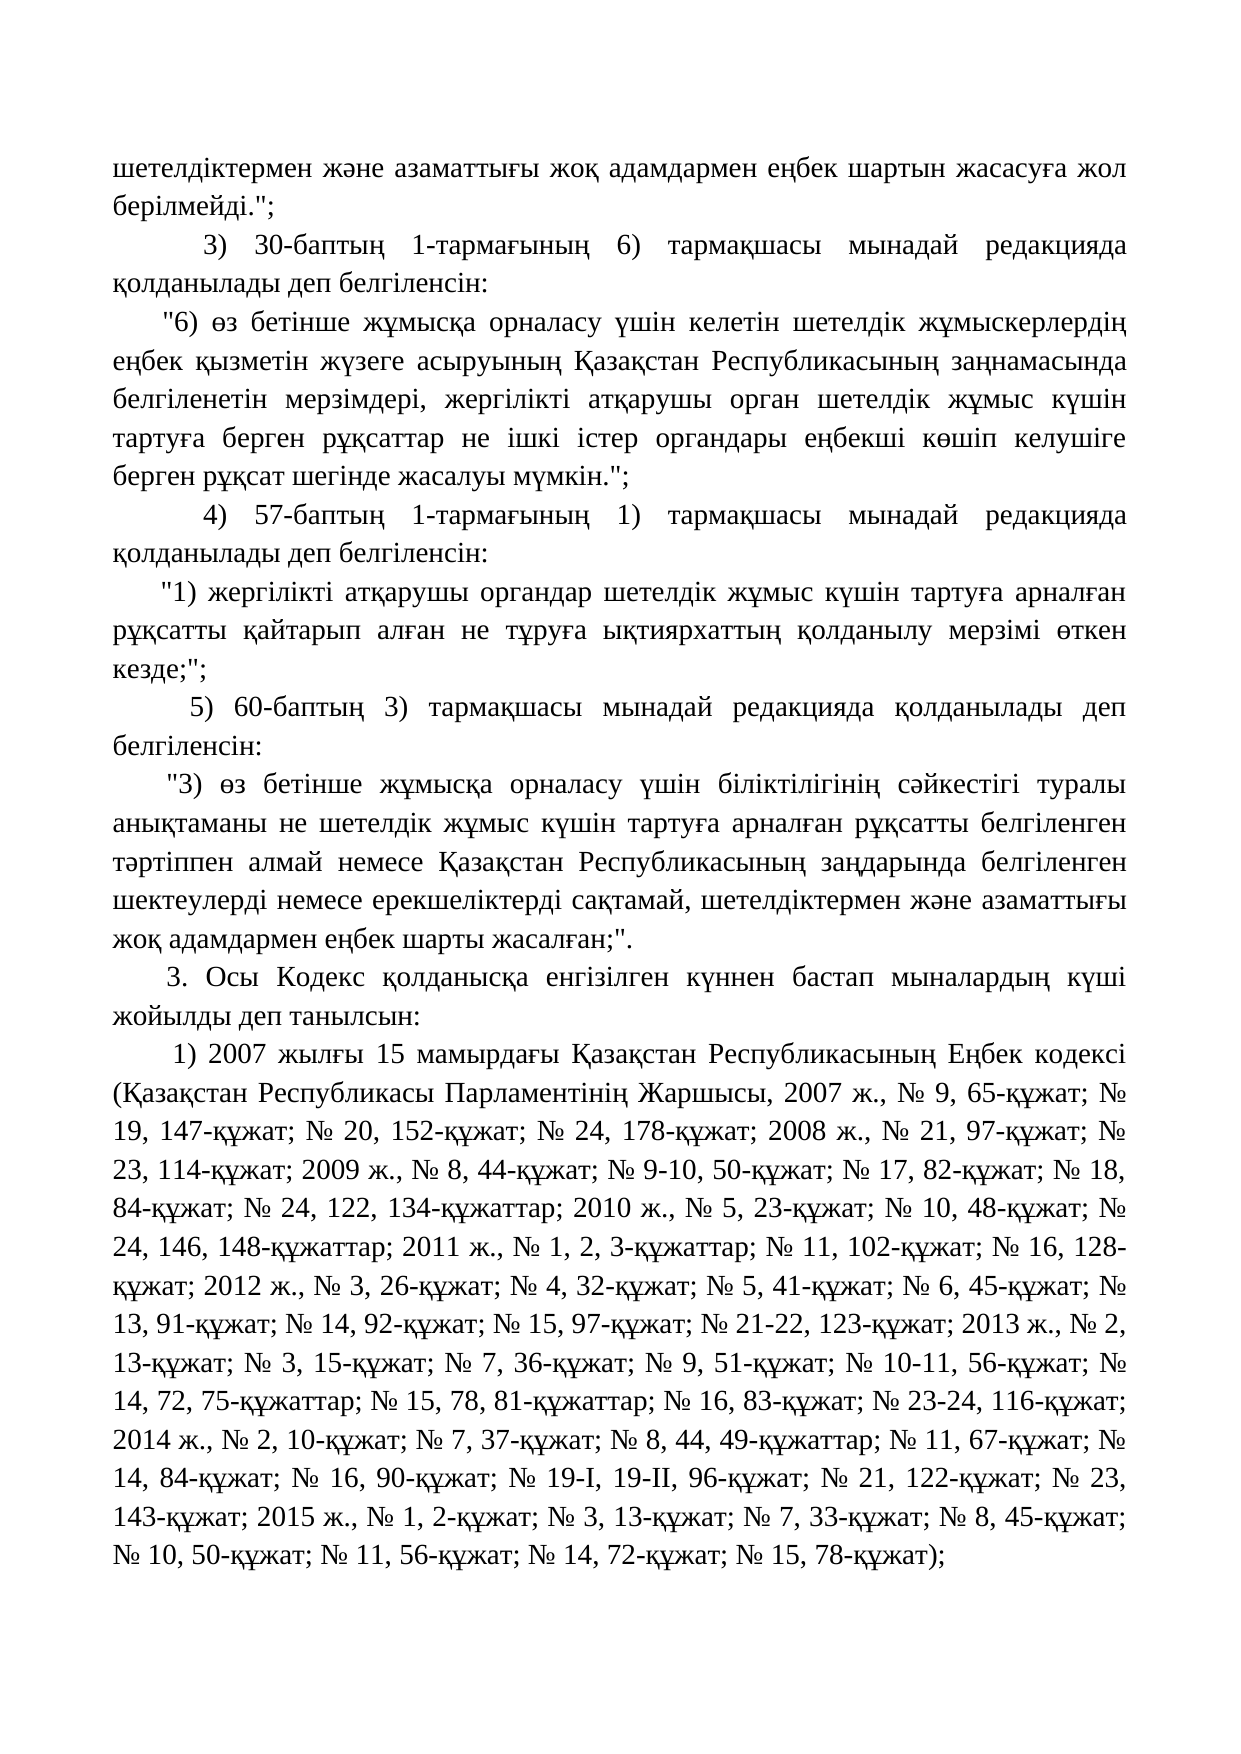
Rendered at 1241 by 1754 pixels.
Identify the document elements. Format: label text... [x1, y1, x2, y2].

text 3. Осы Кодекс қолданысқа енгізілген күннен бастап мыналардың күші жойылды деп танылсын: [112, 959, 1128, 1031]
text "3) өз бетінше жұмысқа орналасу үшін біліктілігінің сәйкестігі туралы анықтаманы не шетелдік жұмыс күшін тартуға арналған рұқсатты белгіленген тәртіппен алмай немесе Қазақстан Республикасының заңдарында белгіленген шектеулерді немесе ерекшеліктерді сақтамай, шетелдіктермен және азаматтығы жоқ адамдармен еңбек шарты жасалған;". [112, 767, 1128, 954]
text "6) өз бетінше жұмысқа орналасу үшін келетін шетелдік жұмыскерлердің еңбек қызметін жүзеге асыруының Қазақстан Республикасының заңнамасында белгіленетін мерзімдері, жергілікті атқарушы орган шетелдік жұмыс күшін тартуға берген рұқсаттар не ішкі істер органдары еңбекші көшіп келушіге берген рұқсат шегінде жасалуы мүмкін."; [112, 304, 1128, 492]
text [112, 150, 1128, 222]
text 4) 57-баптың 1-тармағының 1) тармақшасы мынадай редакцияда қолданылады деп белгіленсін: [112, 497, 1128, 569]
text 3) 30-баптың 1-тармағының 6) тармақшасы мынадай редакцияда қолданылады деп белгіленсін: [112, 227, 1128, 299]
text 5) 60-баптың 3) тармақшасы мынадай редакцияда қолданылады деп белгіленсін: [112, 689, 1128, 762]
text "1) жергілікті атқарушы органдар шетелдік жұмыс күшін тартуға арналған рұқсатты қайтарып алған не тұруға ықтиярхаттың қолданылу мерзімі өткен кезде;"; [112, 574, 1128, 684]
text 1) 2007 жылғы 15 мамырдағы Қазақстан Республикасының Еңбек кодексі (Қазақстан Республикасы Парламентінің Жаршысы, 2007 ж., № 9, 65-құжат; № 19, 147-құжат; № 20, 152-құжат; № 24, 178-құжат; 2008 ж., № 21, 97-құжат; № 23, 114-құжат; 2009 ж., № 8, 44-құжат; № 9-10, 50-құжат; № 17, 82-құжат; № 18, 84-құжат; № 24, 122, 134-құжаттар; 2010 ж., № 5, 23-құжат; № 10, 48-құжат; № 24, 146, 148-құжаттар; 2011 ж., № 1, 2, 3-құжаттар; № 11, 102-құжат; № 16, 128-құжат; 2012 ж., № 3, 26-құжат; № 4, 32-құжат; № 5, 41-құжат; № 6, 45-құжат; № 13, 91-құжат; № 14, 92-құжат; № 15, 97-құжат; № 21-22, 123-құжат; 2013 ж., № 2, 13-құжат; № 3, 15-құжат; № 7, 36-құжат; № 9, 51-құжат; № 10-11, 56-құжат; № 14, 72, 75-құжаттар; № 15, 78, 81-құжаттар; № 16, 83-құжат; № 23-24, 116-құжат; 2014 ж., № 2, 10-құжат; № 7, 37-құжат; № 8, 44, 49-құжаттар; № 11, 67-құжат; № 14, 84-құжат; № 16, 90-құжат; № 19-I, 19-IІ, 96-құжат; № 21, 122-құжат; № 23, 143-құжат; 2015 ж., № 1, 2-құжат; № 3, 13-құжат; № 7, 33-құжат; № 8, 45-құжат; № 10, 50-құжат; № 11, 56-құжат; № 14, 72-құжат; № 15, 78-құжат); [112, 1036, 1128, 1571]
